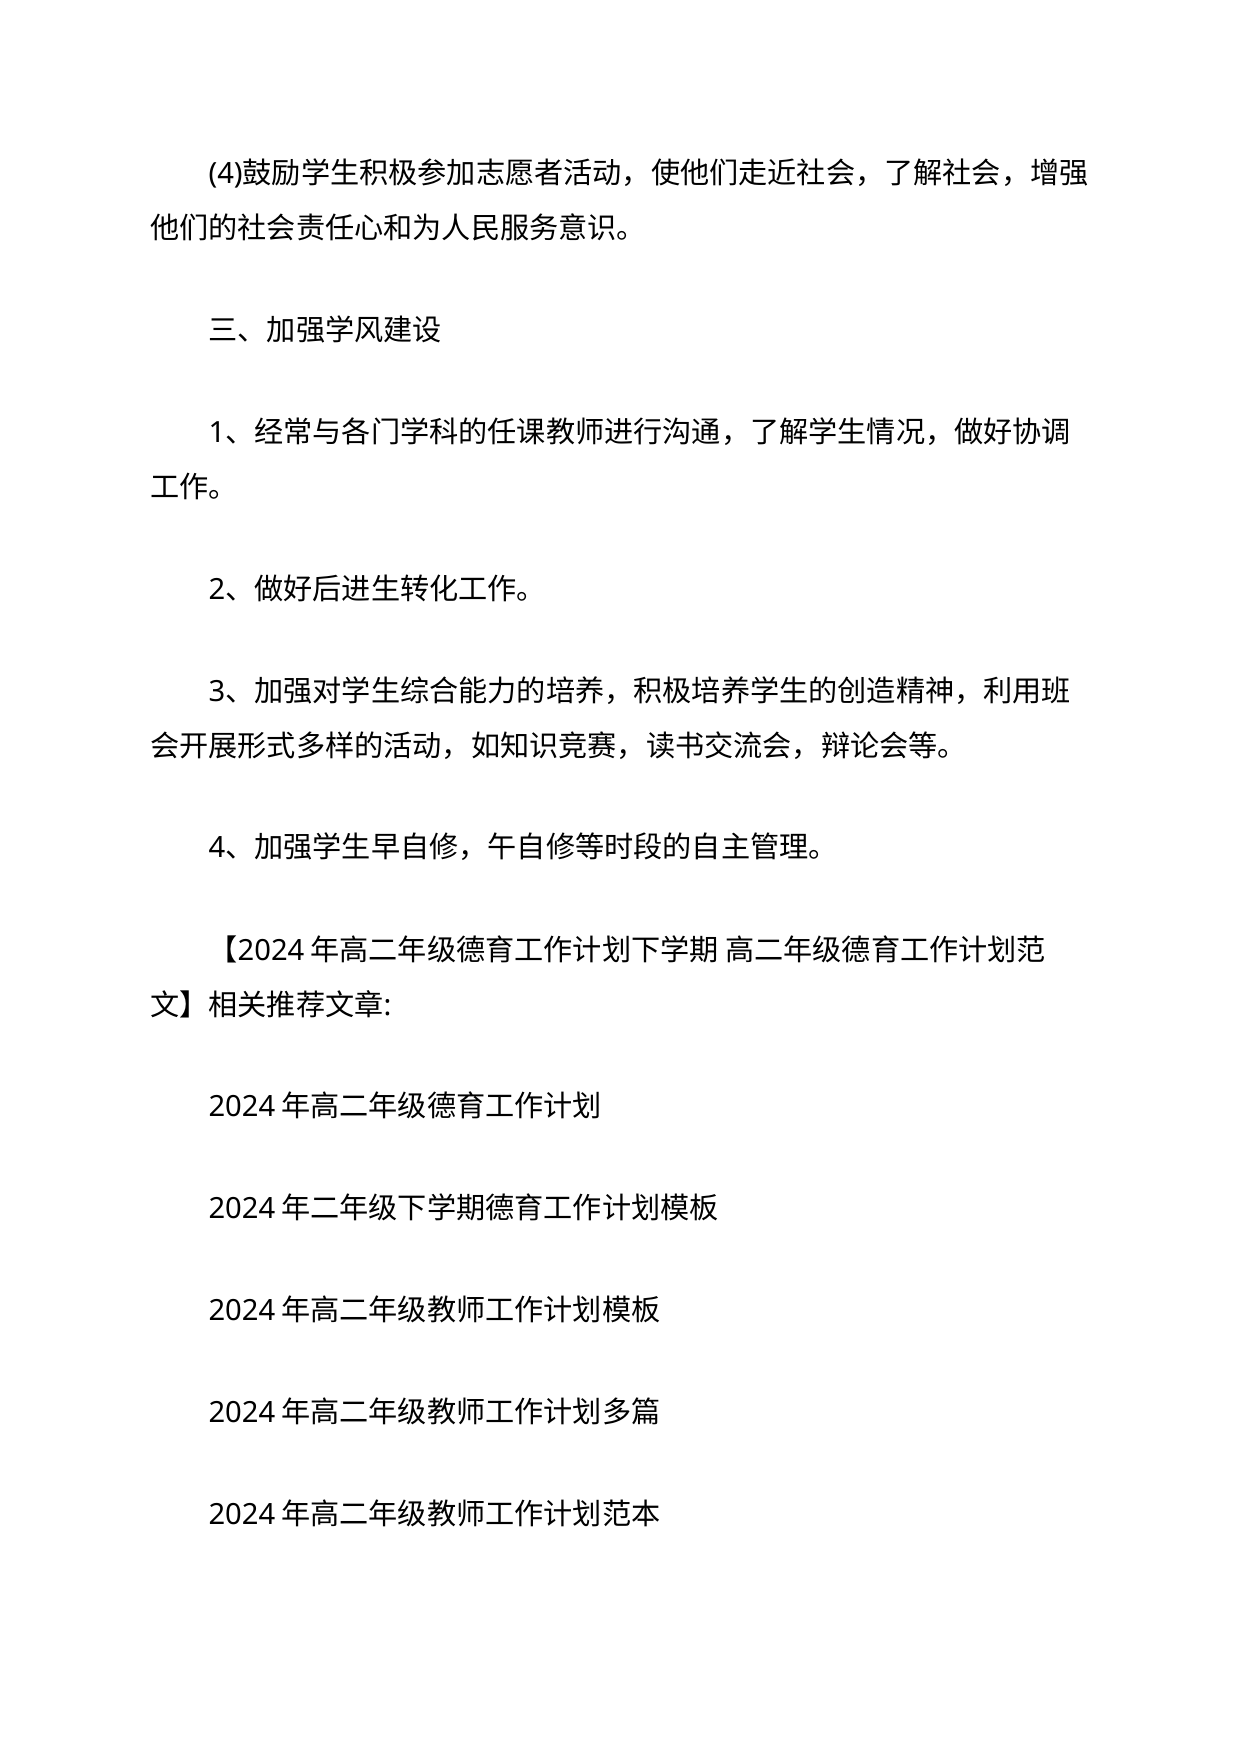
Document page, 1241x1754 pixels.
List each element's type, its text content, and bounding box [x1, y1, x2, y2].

text 2024年高二年级教师工作计划范本 [150, 1491, 1090, 1533]
text 4、加强学生早自修，午自修等时段的自主管理。 [150, 824, 1090, 866]
text 【2024年高二年级德育工作计划下学期 高二年级德育工作计划范文】相关推荐文章: [150, 926, 1090, 1023]
text 三、加强学风建设 [150, 307, 1090, 349]
text 1、经常与各门学科的任课教师进行沟通，了解学生情况，做好协调工作。 [150, 408, 1090, 506]
text 2024年高二年级教师工作计划模板 [150, 1287, 1090, 1329]
text 3、加强对学生综合能力的培养，积极培养学生的创造精神，利用班会开展形式多样的活动，如知识竞赛，读书交流会，辩论会等。 [150, 667, 1090, 764]
text 2024年二年级下学期德育工作计划模板 [150, 1185, 1090, 1227]
text (4)鼓励学生积极参加志愿者活动，使他们走近社会，了解社会，增强他们的社会责任心和为人民服务意识。 [150, 150, 1090, 247]
text 2024年高二年级教师工作计划多篇 [150, 1389, 1090, 1431]
text 2024年高二年级德育工作计划 [150, 1083, 1090, 1125]
text 2、做好后进生转化工作。 [150, 565, 1090, 608]
